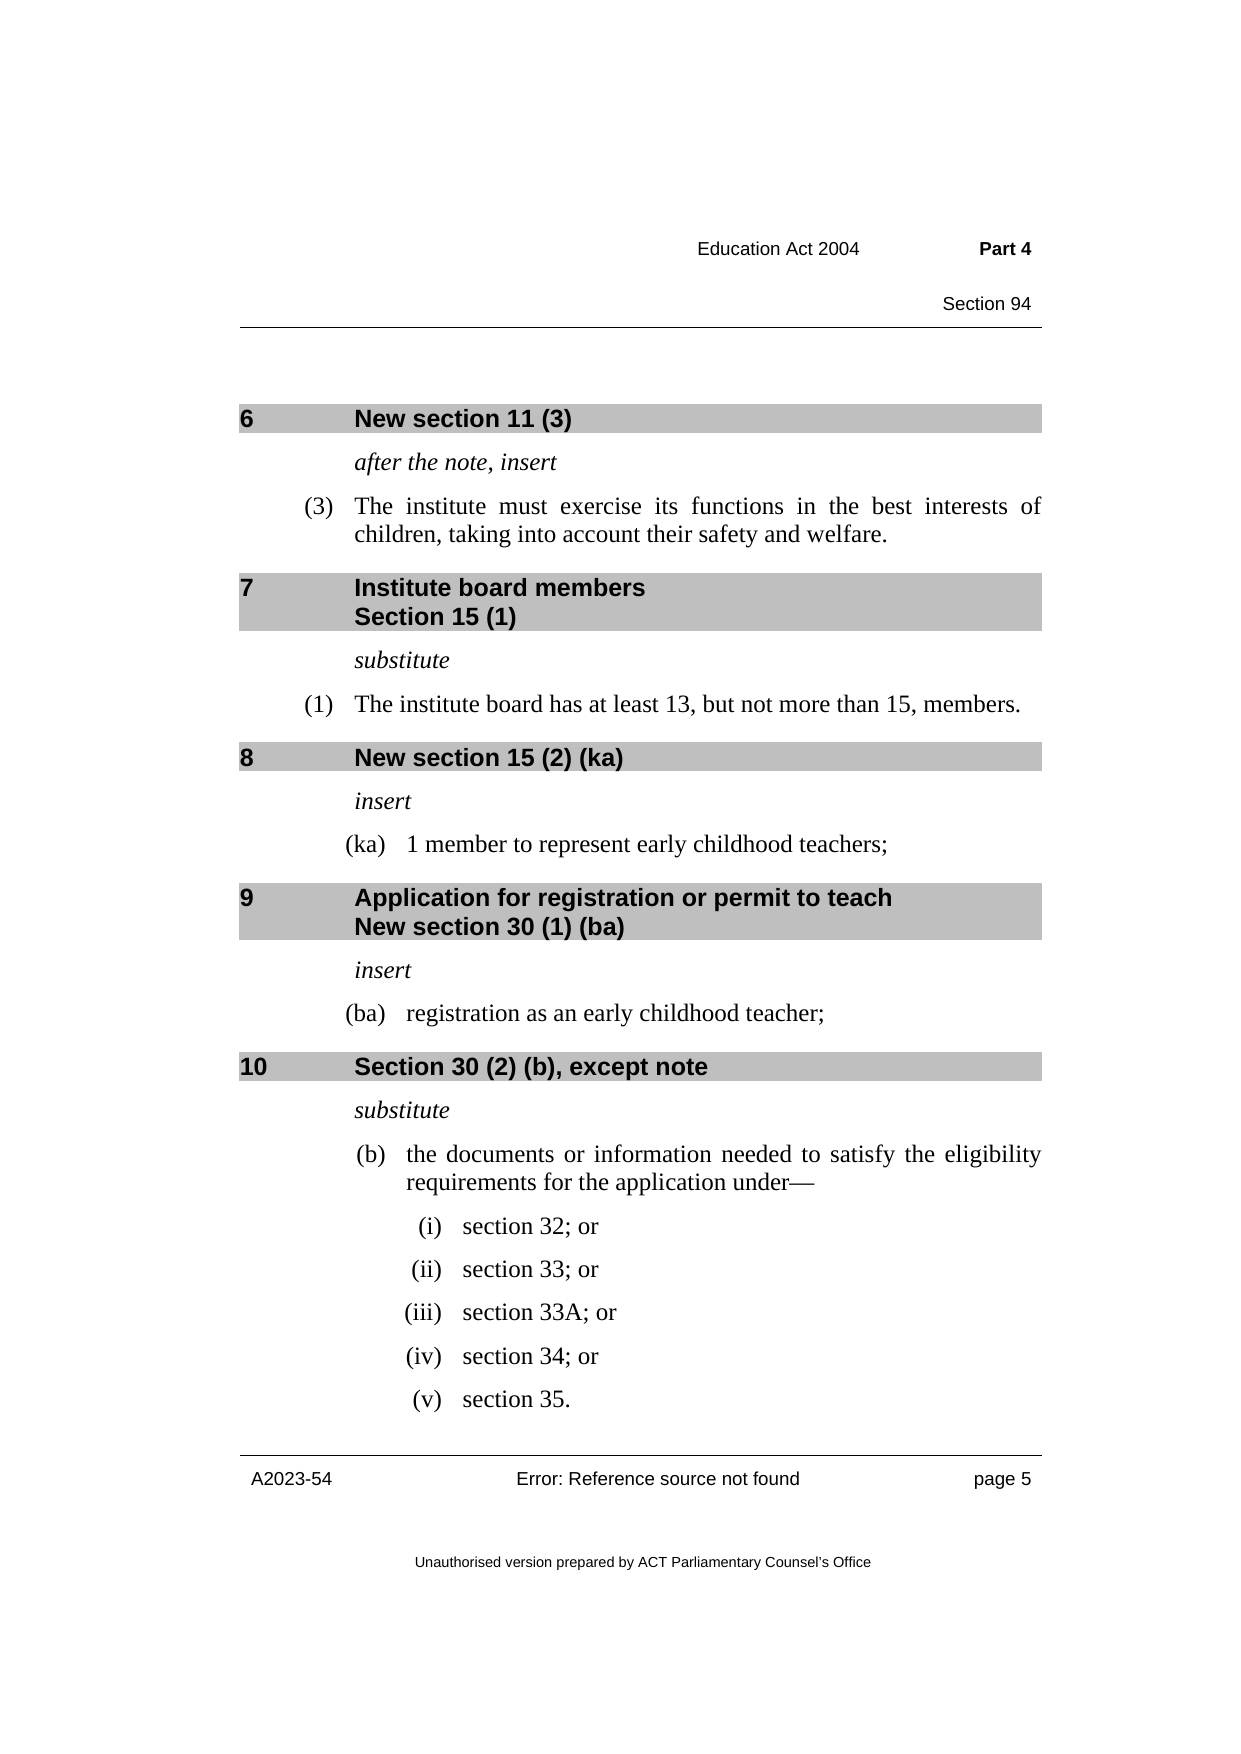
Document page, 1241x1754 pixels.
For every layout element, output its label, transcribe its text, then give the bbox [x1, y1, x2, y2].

text (1) The institute board has at least 13, but not more than 15, members. [239, 689, 1042, 717]
text 7 Institute board members Section 15 (1) [239, 573, 1042, 631]
text insert [354, 786, 1042, 814]
text (ka) 1 member to represent early childhood teachers; [239, 829, 1042, 858]
text (v) section 35. [239, 1384, 1042, 1413]
text (b) the documents or information needed to satisfy the eligibility requirements for the application under— [239, 1139, 1042, 1196]
text 10 Section 30 (2) (b), except note [239, 1052, 1042, 1081]
text insert [354, 955, 1042, 984]
text (iii) section 33A; or [239, 1297, 1042, 1326]
text 8 New section 15 (2) (ka) [239, 742, 1042, 771]
text 6 New section 11 (3) [239, 404, 1042, 433]
text after the note, insert [354, 447, 1042, 476]
text (iv) section 34; or [239, 1341, 1042, 1369]
text substitute [354, 1095, 1042, 1124]
text (ii) section 33; or [239, 1254, 1042, 1283]
text (3) The institute must exercise its functions in the best interests of children, taking into account their safety and welfare. [239, 491, 1042, 548]
text 9 Application for registration or permit to teach New section 30 (1) (ba) [239, 883, 1042, 940]
text (ba) registration as an early childhood teacher; [239, 998, 1042, 1027]
text (i) section 32; or [239, 1211, 1042, 1239]
text substitute [354, 645, 1042, 674]
